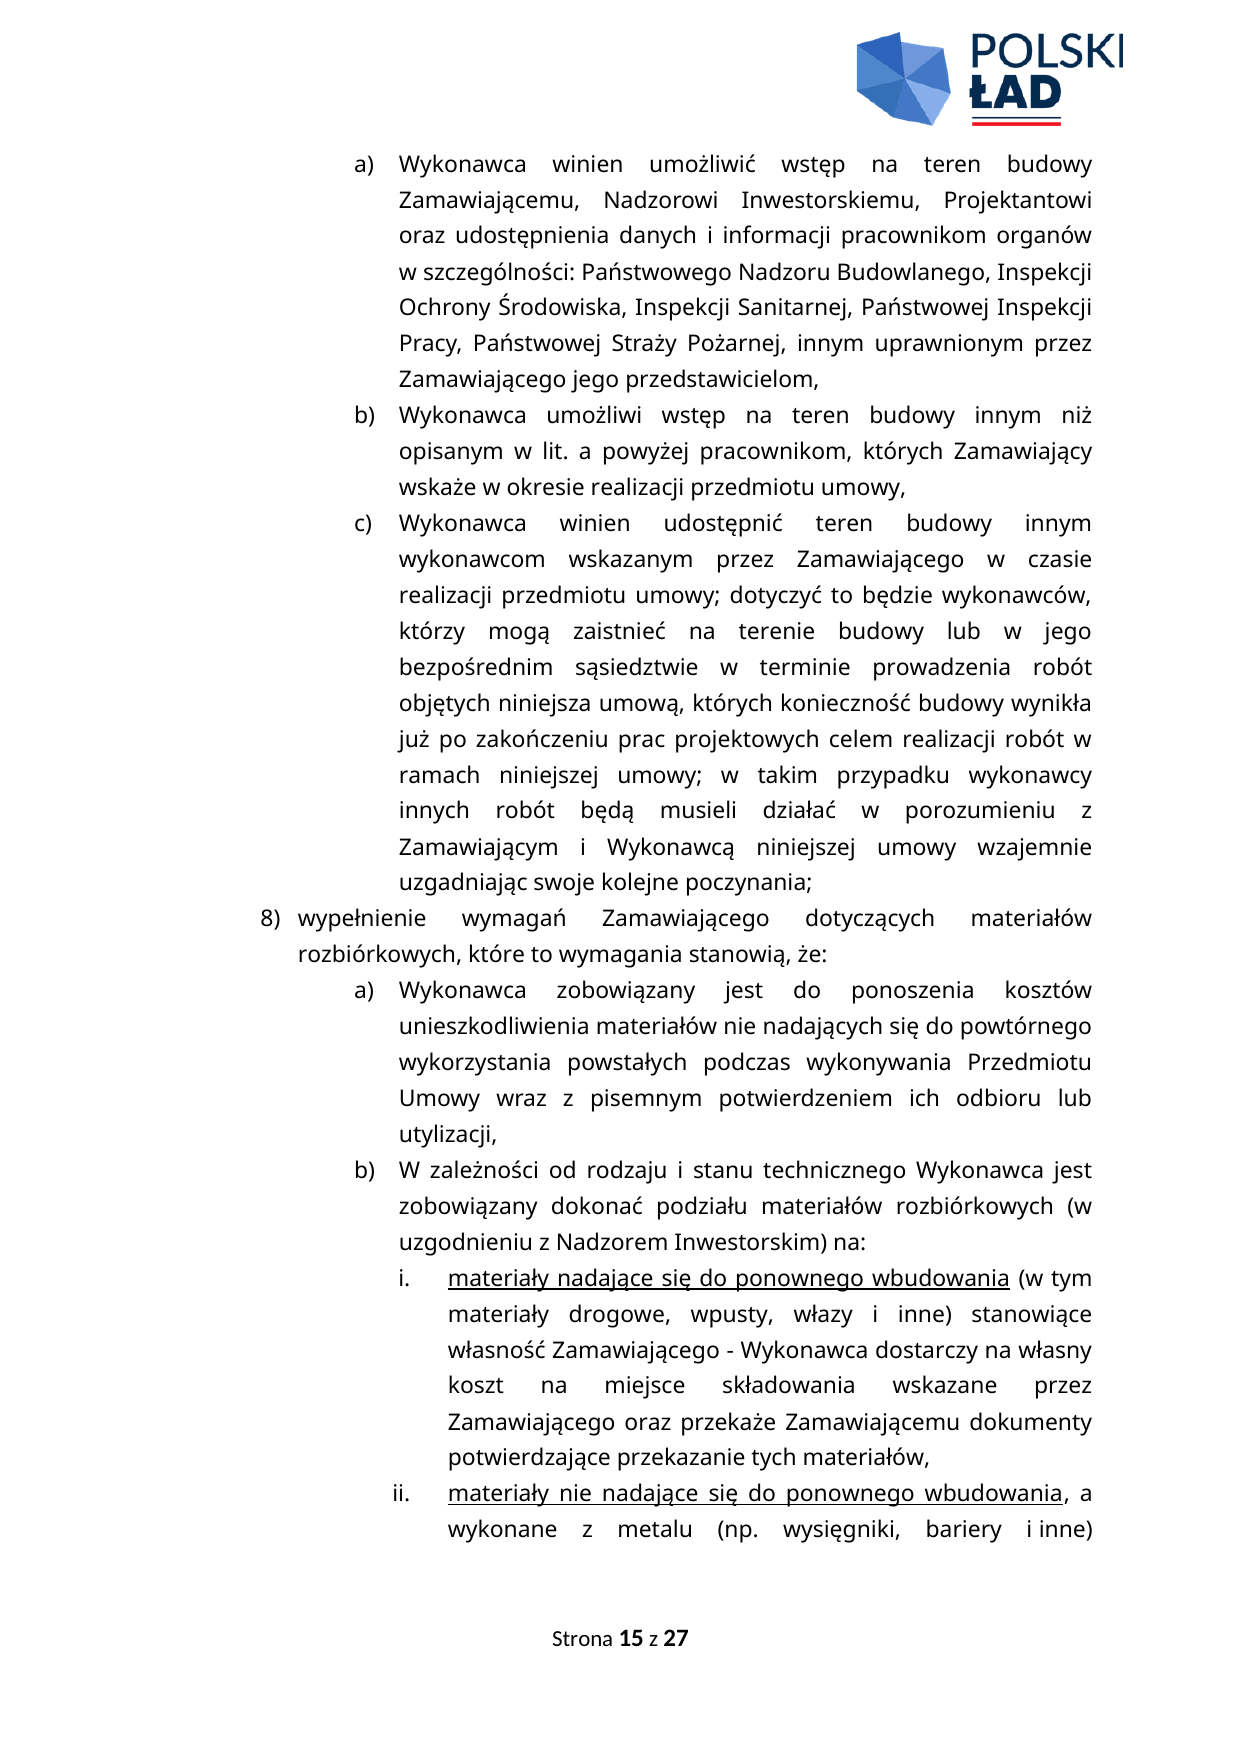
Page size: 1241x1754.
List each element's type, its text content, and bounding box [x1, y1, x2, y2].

list Wykonawca umożliwi wstęp na teren budowy innym niż opisanym w lit. a powyżej pracownikom, których Zamawiający wskaże w okresie realizacji przedmiotu umowy, [354, 399, 1093, 502]
list Wykonawca winien udostępnić teren budowy innym wykonawcom wskazanym przez Zamawiającego w czasie realizacji przedmiotu umowy; dotyczyć to będzie wykonawców, którzy mogą zaistnieć na terenie budowy lub w jego bezpośrednim sąsiedztwie w terminie prowadzenia robót objętych niniejsza umową, których konieczność budowy wynikła już po zakończeniu prac projektowych celem realizacji robót w ramach niniejszej umowy; w takim przypadku wykonawcy innych robót będą musieli działać w porozumieniu z Zamawiającym i Wykonawcą niniejszej umowy wzajemnie uzgadniając swoje kolejne poczynania; [354, 507, 1093, 898]
list Wykonawca winien umożliwić wstęp na teren budowy Zamawiającemu, Nadzorowi Inwestorskiemu, Projektantowi oraz udostępnienia danych i informacji pracownikom organów w szczególności: Państwowego Nadzoru Budowlanego, Inspekcji Ochrony Środowiska, Inspekcji Sanitarnej, Państwowej Inspekcji Pracy, Państwowej Straży Pożarnej, innym uprawnionym przez Zamawiającego jego przedstawicielom, [354, 148, 1093, 394]
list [410, 1477, 1093, 1544]
list Wykonawca zobowiązany jest do ponoszenia kosztów unieszkodliwienia materiałów nie nadających się do powtórnego wykorzystania powstałych podczas wykonywania Przedmiotu Umowy wraz z pisemnym potwierdzeniem ich odbioru lub utylizacji, [354, 974, 1093, 1149]
list materiały nadające się do ponownego wbudowania (w tym materiały drogowe, wpusty, włazy i inne) stanowiące własność Zamawiającego - Wykonawca dostarczy na własny koszt na miejsce składowania wskazane przez Zamawiającego oraz przekaże Zamawiającemu dokumenty potwierdzające przekazanie tych materiałów, [410, 1262, 1093, 1473]
list W zależności od rodzaju i stanu technicznego Wykonawca jest zobowiązany dokonać podziału materiałów rozbiórkowych (w uzgodnieniu z Nadzorem Inwestorskim) na: [354, 1154, 1093, 1257]
list wypełnienie wymagań Zamawiającego dotyczących materiałów rozbiórkowych, które to wymagania stanowią, że: [260, 902, 1093, 969]
picture [856, 32, 1123, 126]
